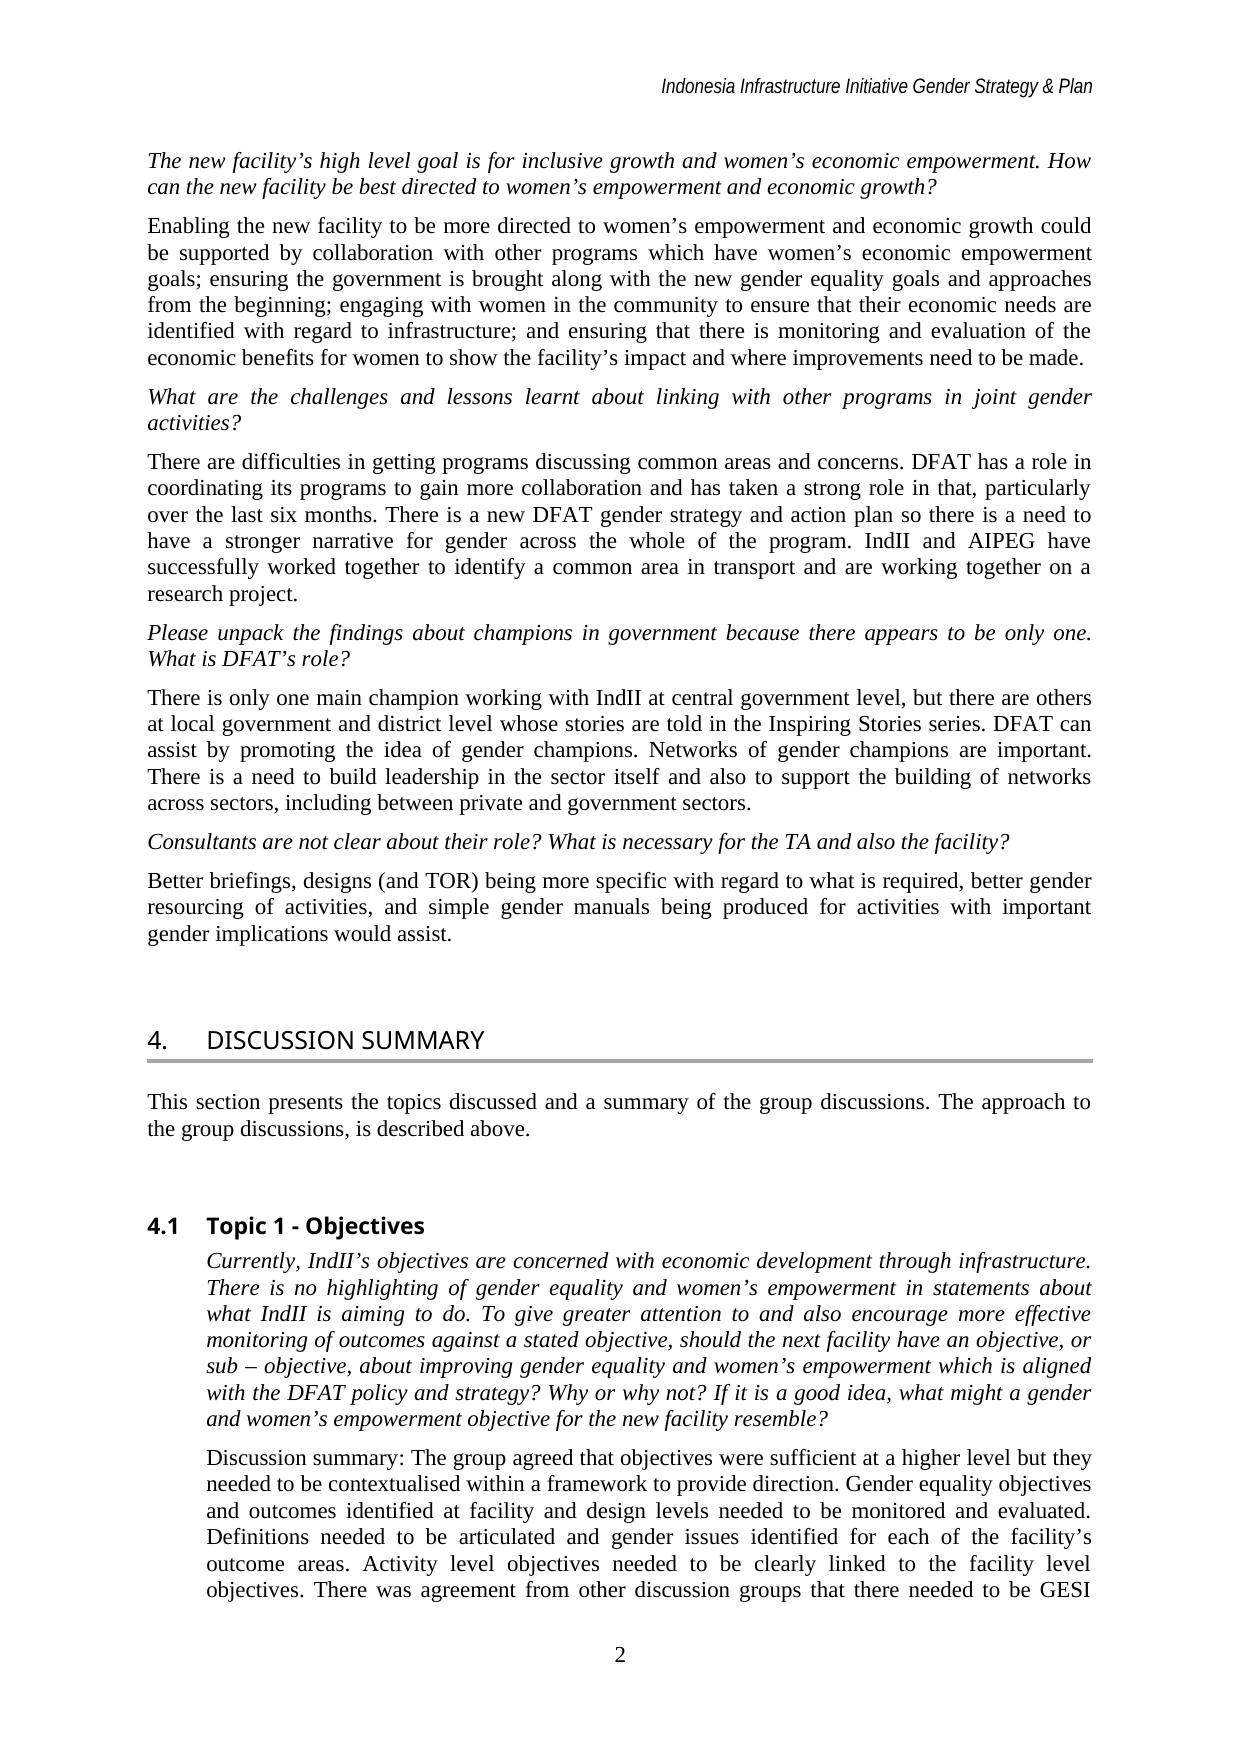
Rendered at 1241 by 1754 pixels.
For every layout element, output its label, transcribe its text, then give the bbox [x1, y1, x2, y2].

text Better briefings, designs (and TOR) being more specific with regard to what is required, better gender resourcing of activities, and simple gender manuals being produced for activities with important gender implications would assist. [147, 867, 1093, 946]
subtitle Topic 1 - Objectives [147, 1210, 1093, 1241]
text This section presents the topics discussed and a summary of the group discussions. The approach to the group discussions, is described above. [147, 1088, 1093, 1141]
text Enabling the new facility to be more directed to women’s empowerment and economic growth could be supported by collaboration with other programs which have women’s economic empowerment goals; ensuring the government is brought along with the new gender equality goals and approaches from the beginning; engaging with women in the community to ensure that their economic needs are identified with regard to infrastructure; and ensuring that there is monitoring and evaluation of the economic benefits for women to show the facility’s impact and where improvements need to be made. [147, 212, 1093, 370]
text What are the challenges and lessons learnt about linking with other programs in joint gender activities? [147, 383, 1093, 436]
text There are difficulties in getting programs discussing common areas and concerns. DFAT has a role in coordinating its programs to gain more collaboration and has taken a strong role in that, particularly over the last six months. There is a new DFAT gender strategy and action plan so there is a need to have a stronger narrative for gender across the whole of the program. IndII and AIPEG have successfully worked together to identify a common area in transport and are working together on a research project. [147, 448, 1093, 606]
text Consultants are not clear about their role? What is necessary for the TA and also the facility? [147, 828, 1093, 854]
subtitle Discussion Summary [147, 1022, 1093, 1059]
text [206, 1444, 1093, 1602]
text Please unpack the findings about champions in government because there appears to be only one. What is DFAT’s role? [147, 619, 1093, 671]
text The new facility’s high level goal is for inclusive growth and women’s economic empowerment. How can the new facility be best directed to women’s empowerment and economic growth? [147, 147, 1093, 200]
text Currently, IndII’s objectives are concerned with economic development through infrastructure. There is no highlighting of gender equality and women’s empowerment in statements about what IndII is aiming to do. To give greater attention to and also encourage more effective monitoring of outcomes against a stated objective, should the next facility have an objective, or sub – objective, about improving gender equality and women’s empowerment which is aligned with the DFAT policy and strategy? Why or why not? If it is a good idea, what might a gender and women’s empowerment objective for the new facility resemble? [206, 1247, 1093, 1432]
text There is only one main champion working with IndII at central government level, but there are others at local government and district level whose stories are told in the Inspiring Stories series. DFAT can assist by promoting the idea of gender champions. Networks of gender champions are important. There is a need to build leadership in the sector itself and also to support the building of networks across sectors, including between private and government sectors. [147, 684, 1093, 816]
